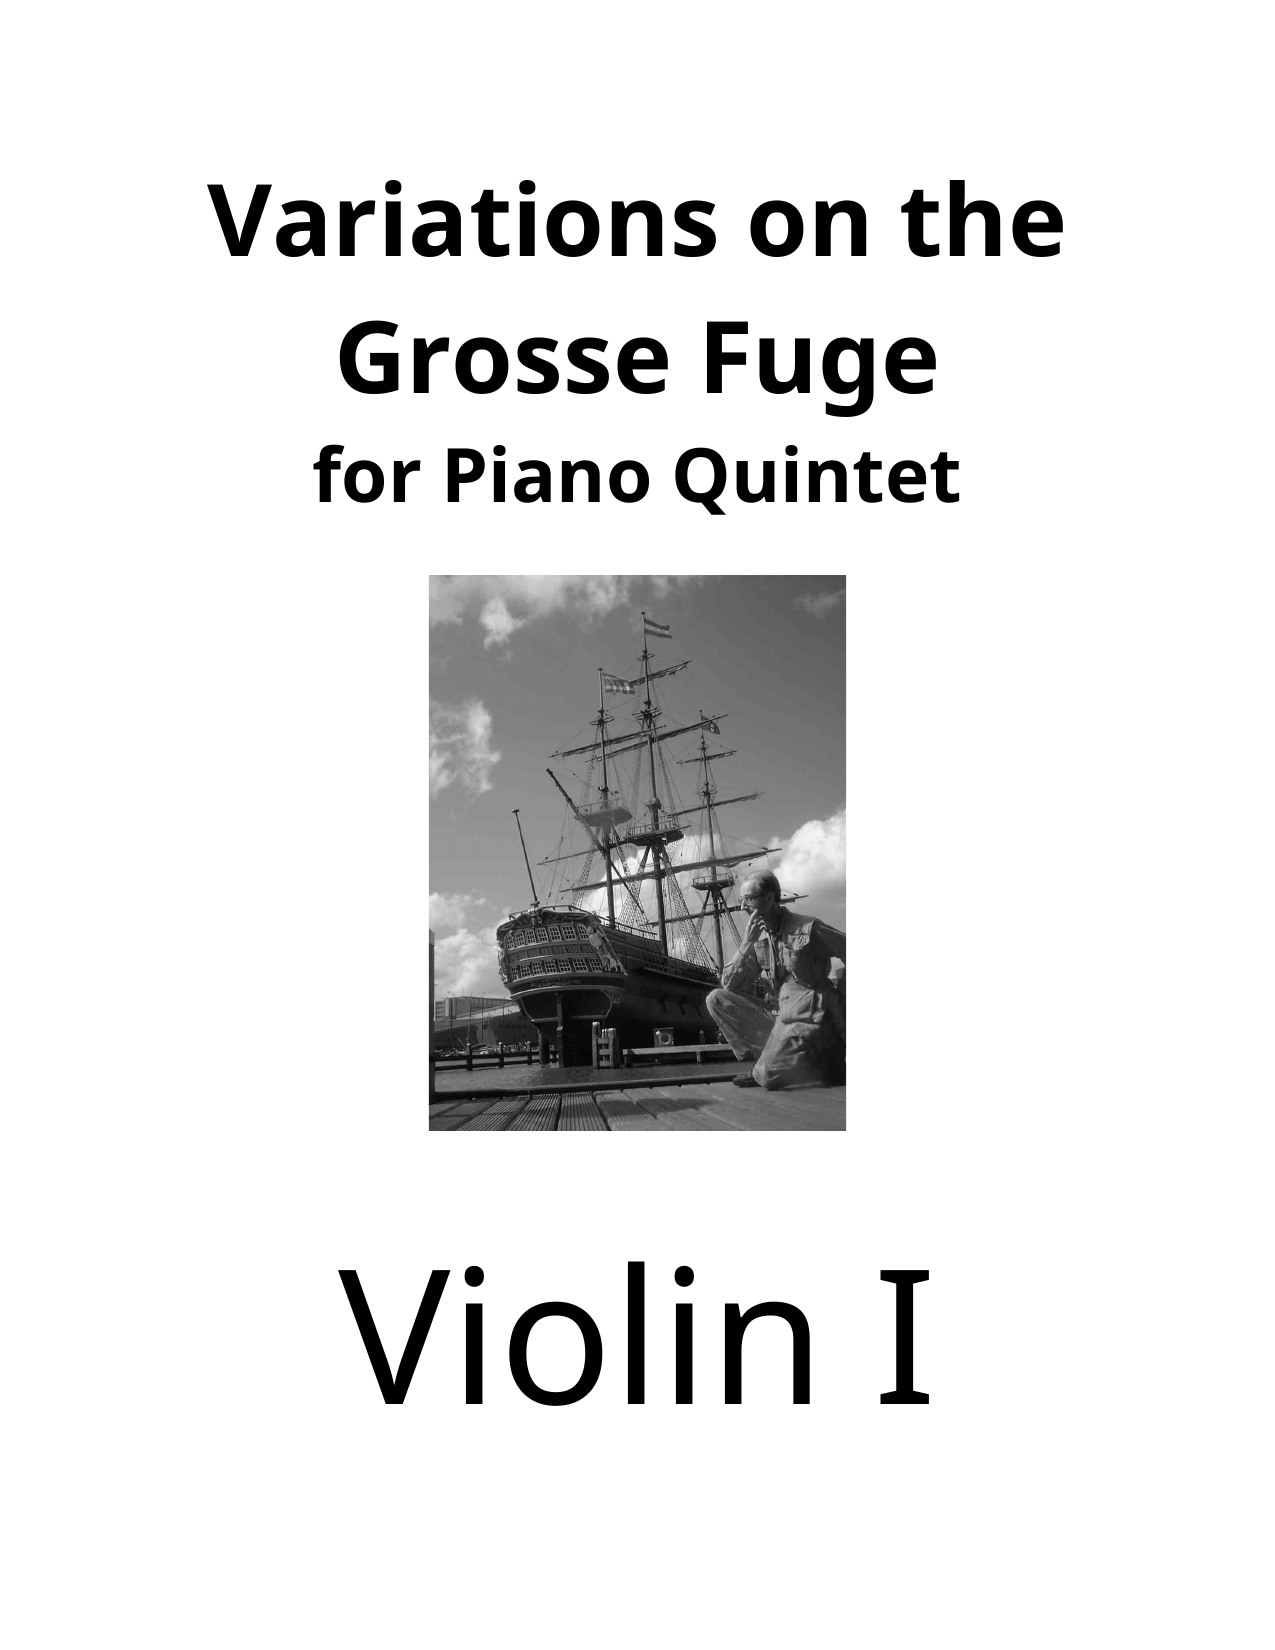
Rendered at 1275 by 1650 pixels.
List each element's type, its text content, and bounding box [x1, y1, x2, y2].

text Variations on the Grosse Fuge [150, 150, 1125, 422]
text Violin I [150, 1204, 1125, 1459]
text for Piano Quintet [150, 422, 1125, 525]
